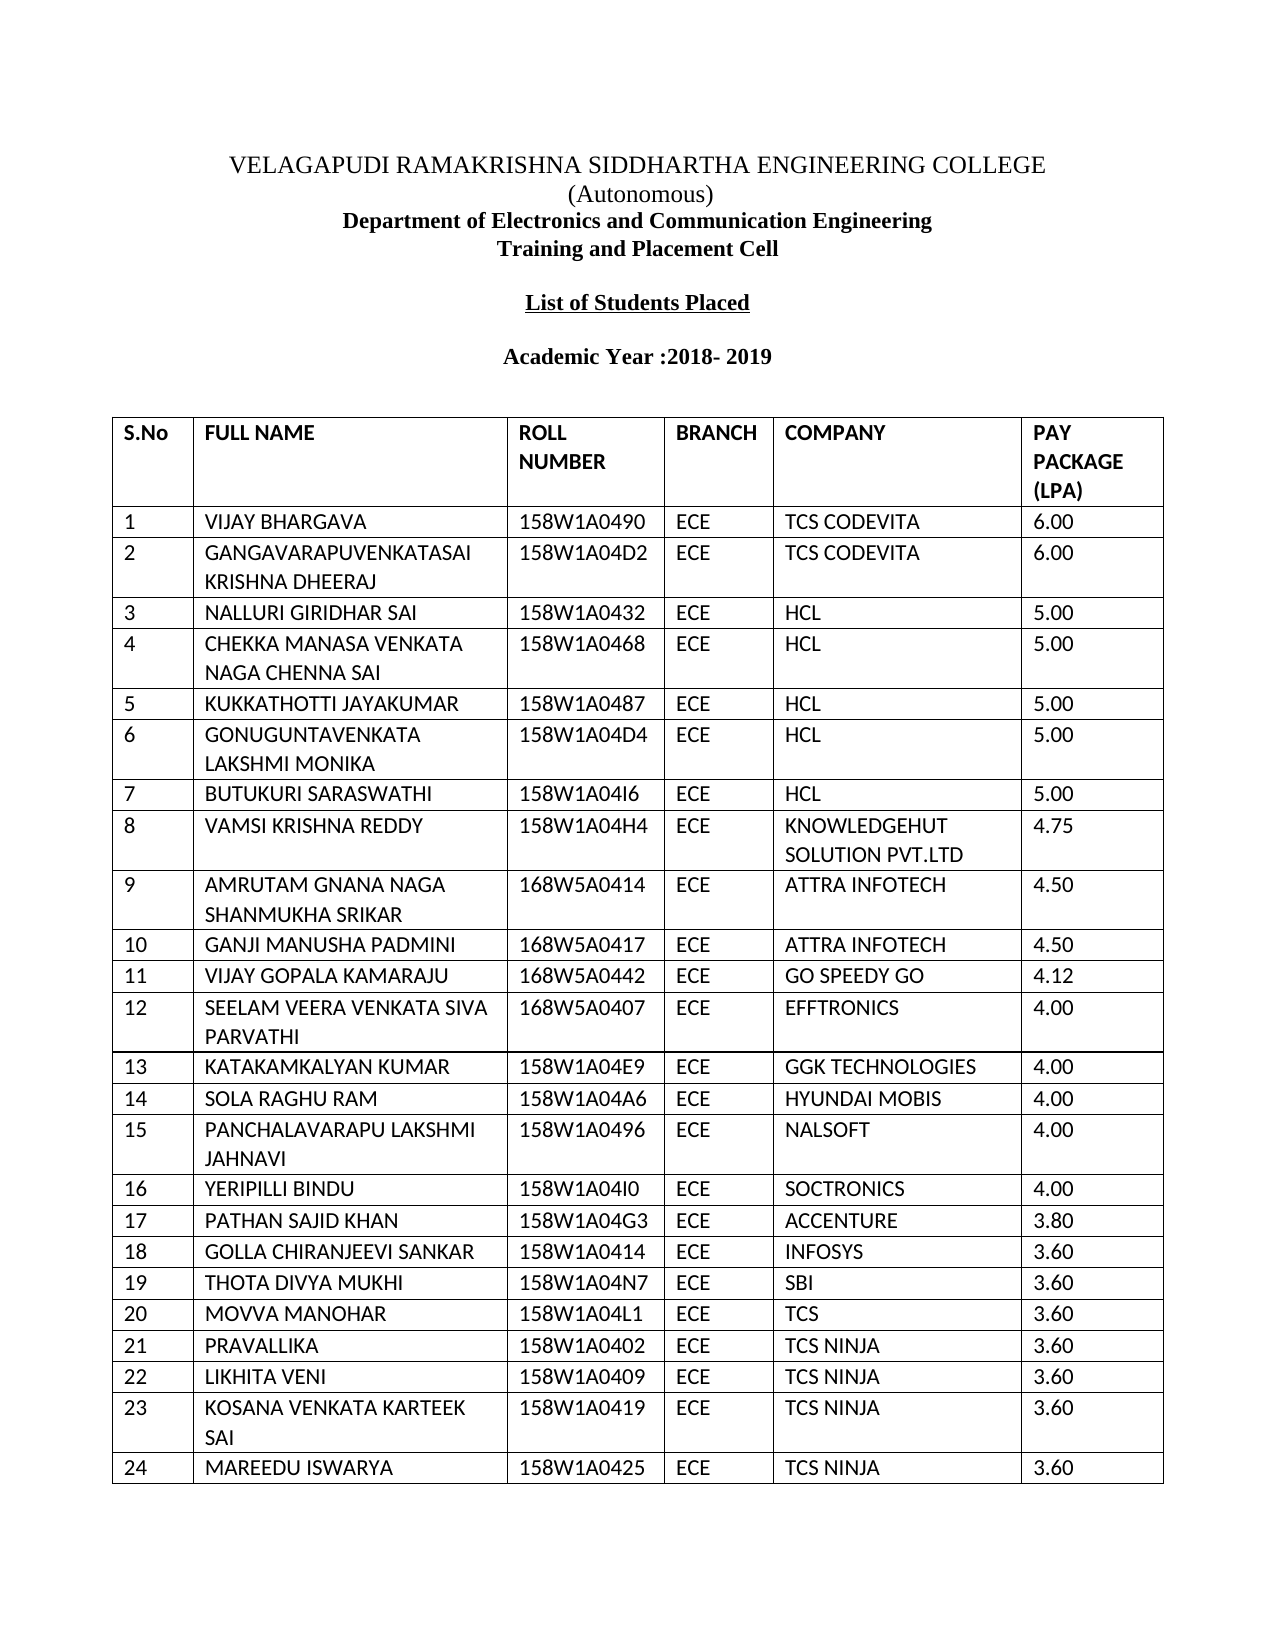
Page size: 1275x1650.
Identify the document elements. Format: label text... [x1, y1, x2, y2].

table_cell TCS CODEVITA [774, 538, 1021, 597]
text Training and Placement Cell [150, 235, 1125, 261]
table_cell SEELAM VEERA VENKATA SIVA PARVATHI [194, 993, 507, 1051]
table_cell 6.00 [1022, 538, 1163, 597]
text VELAGAPUDI RAMAKRISHNA SIDDHARTHA ENGINEERING COLLEGE [150, 150, 1125, 179]
table_cell 5.00 [1022, 720, 1163, 778]
table_cell KATAKAMKALYAN KUMAR [194, 1053, 507, 1083]
table_cell 158W1A04N7 [508, 1268, 664, 1298]
table_cell PANCHALAVARAPU LAKSHMI JAHNAVI [194, 1115, 507, 1173]
table_cell 4 [113, 629, 193, 688]
table_cell ECE [665, 598, 773, 628]
table_cell ECE [665, 930, 773, 960]
table_cell NALLURI GIRIDHAR SAI [194, 598, 507, 628]
table_cell 1 [113, 507, 193, 537]
table_cell 4.12 [1022, 961, 1163, 992]
table_header BRANCH [665, 418, 773, 506]
table_cell HCL [774, 629, 1021, 688]
table_cell ATTRA INFOTECH [774, 871, 1021, 929]
table_cell TCS NINJA [774, 1453, 1021, 1483]
table_cell 4.00 [1022, 1053, 1163, 1083]
table_cell ECE [665, 507, 773, 537]
table_cell 4.50 [1022, 871, 1163, 929]
table_cell YERIPILLI BINDU [194, 1175, 507, 1205]
table_cell 158W1A0496 [508, 1115, 664, 1173]
table_cell 4.00 [1022, 1084, 1163, 1114]
table_cell GOLLA CHIRANJEEVI SANKAR [194, 1237, 507, 1267]
table_cell 158W1A0432 [508, 598, 664, 628]
table_cell HCL [774, 689, 1021, 719]
table_cell 158W1A0414 [508, 1237, 664, 1267]
table_cell ECE [665, 993, 773, 1051]
table_cell ECE [665, 1268, 773, 1298]
table_cell GGK TECHNOLOGIES [774, 1053, 1021, 1083]
table_cell TCS NINJA [774, 1331, 1021, 1361]
table_cell 4.00 [1022, 1175, 1163, 1205]
table_cell 20 [113, 1300, 193, 1330]
table_cell TCS NINJA [774, 1362, 1021, 1392]
table_cell HCL [774, 780, 1021, 810]
table_cell NALSOFT [774, 1115, 1021, 1173]
table_cell 5.00 [1022, 629, 1163, 688]
table_cell GANGAVARAPUVENKATASAI KRISHNA DHEERAJ [194, 538, 507, 597]
table_cell AMRUTAM GNANA NAGA SHANMUKHA SRIKAR [194, 871, 507, 929]
table_cell 158W1A04D2 [508, 538, 664, 597]
table_cell 158W1A04D4 [508, 720, 664, 778]
table_cell 4.00 [1022, 1115, 1163, 1173]
table_cell HYUNDAI MOBIS [774, 1084, 1021, 1114]
table_cell 15 [113, 1115, 193, 1173]
table_cell VIJAY GOPALA KAMARAJU [194, 961, 507, 992]
table_cell 3.60 [1022, 1453, 1163, 1483]
table_cell 21 [113, 1331, 193, 1361]
table_cell SBI [774, 1268, 1021, 1298]
table_cell 158W1A0419 [508, 1393, 664, 1452]
table_cell HCL [774, 598, 1021, 628]
table_cell 158W1A04I0 [508, 1175, 664, 1205]
table_cell 158W1A04L1 [508, 1300, 664, 1330]
table_cell 8 [113, 811, 193, 869]
table_cell LIKHITA VENI [194, 1362, 507, 1392]
table_cell ECE [665, 1175, 773, 1205]
text List of Students Placed [150, 289, 1125, 315]
table_cell 7 [113, 780, 193, 810]
table_cell INFOSYS [774, 1237, 1021, 1267]
table_cell PATHAN SAJID KHAN [194, 1206, 507, 1236]
table_cell TCS [774, 1300, 1021, 1330]
table_cell ECE [665, 780, 773, 810]
table_cell CHEKKA MANASA VENKATA NAGA CHENNA SAI [194, 629, 507, 688]
table_cell GO SPEEDY GO [774, 961, 1021, 992]
table_cell KNOWLEDGEHUT SOLUTION PVT.LTD [774, 811, 1021, 869]
table_cell 168W5A0407 [508, 993, 664, 1051]
table_cell 168W5A0442 [508, 961, 664, 992]
table_cell ECE [665, 1206, 773, 1236]
table_cell 3 [113, 598, 193, 628]
table_header S.No [113, 418, 193, 506]
table_cell ECE [665, 629, 773, 688]
table_cell 158W1A0487 [508, 689, 664, 719]
table_cell ATTRA INFOTECH [774, 930, 1021, 960]
text Department of Electronics and Communication Engineering [150, 207, 1125, 234]
table_cell KOSANA VENKATA KARTEEK SAI [194, 1393, 507, 1452]
table_header ROLL NUMBER [508, 418, 664, 506]
table_cell 3.60 [1022, 1331, 1163, 1361]
table_cell 168W5A0414 [508, 871, 664, 929]
table_cell SOLA RAGHU RAM [194, 1084, 507, 1114]
table_cell 10 [113, 930, 193, 960]
table_cell 11 [113, 961, 193, 992]
table_cell ECE [665, 1300, 773, 1330]
table_cell 168W5A0417 [508, 930, 664, 960]
table_cell 14 [113, 1084, 193, 1114]
table_cell VAMSI KRISHNA REDDY [194, 811, 507, 869]
table_cell TCS NINJA [774, 1393, 1021, 1452]
table_cell ECE [665, 811, 773, 869]
table_cell GONUGUNTAVENKATA LAKSHMI MONIKA [194, 720, 507, 778]
table_cell 23 [113, 1393, 193, 1452]
table_cell ECE [665, 871, 773, 929]
table_cell 158W1A04E9 [508, 1053, 664, 1083]
table_cell ACCENTURE [774, 1206, 1021, 1236]
table_cell 16 [113, 1175, 193, 1205]
table_cell VIJAY BHARGAVA [194, 507, 507, 537]
table_cell ECE [665, 1393, 773, 1452]
text Academic Year :2018- 2019 [150, 343, 1125, 369]
table_cell 4.00 [1022, 993, 1163, 1051]
table_cell 12 [113, 993, 193, 1051]
table_cell ECE [665, 1115, 773, 1173]
table_cell SOCTRONICS [774, 1175, 1021, 1205]
table_cell ECE [665, 1362, 773, 1392]
table_cell 24 [113, 1453, 193, 1483]
table_cell THOTA DIVYA MUKHI [194, 1268, 507, 1298]
table_cell 158W1A0402 [508, 1331, 664, 1361]
table_cell MAREEDU ISWARYA [194, 1453, 507, 1483]
table_cell ECE [665, 1453, 773, 1483]
table_cell 158W1A04I6 [508, 780, 664, 810]
table_cell 3.80 [1022, 1206, 1163, 1236]
table_cell 3.60 [1022, 1393, 1163, 1452]
table_cell TCS CODEVITA [774, 507, 1021, 537]
table_cell ECE [665, 1053, 773, 1083]
table_cell 5.00 [1022, 780, 1163, 810]
table_cell 158W1A04G3 [508, 1206, 664, 1236]
table_cell 2 [113, 538, 193, 597]
table_cell ECE [665, 1331, 773, 1361]
table_cell 158W1A0409 [508, 1362, 664, 1392]
table_cell 4.50 [1022, 930, 1163, 960]
table_cell 5.00 [1022, 689, 1163, 719]
table_cell ECE [665, 538, 773, 597]
table_header PAY PACKAGE (LPA) [1022, 418, 1163, 506]
table_cell BUTUKURI SARASWATHI [194, 780, 507, 810]
table_cell GANJI MANUSHA PADMINI [194, 930, 507, 960]
table_cell 158W1A0468 [508, 629, 664, 688]
table_cell 13 [113, 1053, 193, 1083]
text (Autonomous) [150, 179, 1125, 207]
table_cell 6.00 [1022, 507, 1163, 537]
table_header COMPANY [774, 418, 1021, 506]
table_cell 3.60 [1022, 1237, 1163, 1267]
table_cell 158W1A0425 [508, 1453, 664, 1483]
table_cell ECE [665, 1084, 773, 1114]
table_cell ECE [665, 689, 773, 719]
table_cell 18 [113, 1237, 193, 1267]
table_cell HCL [774, 720, 1021, 778]
table_cell 17 [113, 1206, 193, 1236]
table_cell 158W1A0490 [508, 507, 664, 537]
table_cell 6 [113, 720, 193, 778]
table_cell 5 [113, 689, 193, 719]
table_cell MOVVA MANOHAR [194, 1300, 507, 1330]
table_cell 19 [113, 1268, 193, 1298]
table_cell PRAVALLIKA [194, 1331, 507, 1361]
table_cell 4.75 [1022, 811, 1163, 869]
table_cell ECE [665, 961, 773, 992]
table_cell 22 [113, 1362, 193, 1392]
table_cell 5.00 [1022, 598, 1163, 628]
table_cell ECE [665, 1237, 773, 1267]
table_cell ECE [665, 720, 773, 778]
table_header FULL NAME [194, 418, 507, 506]
table_cell KUKKATHOTTI JAYAKUMAR [194, 689, 507, 719]
table_cell 158W1A04H4 [508, 811, 664, 869]
table_cell 3.60 [1022, 1362, 1163, 1392]
table_cell 3.60 [1022, 1300, 1163, 1330]
table_cell EFFTRONICS [774, 993, 1021, 1051]
table_cell 9 [113, 871, 193, 929]
table_cell 158W1A04A6 [508, 1084, 664, 1114]
table_cell 3.60 [1022, 1268, 1163, 1298]
